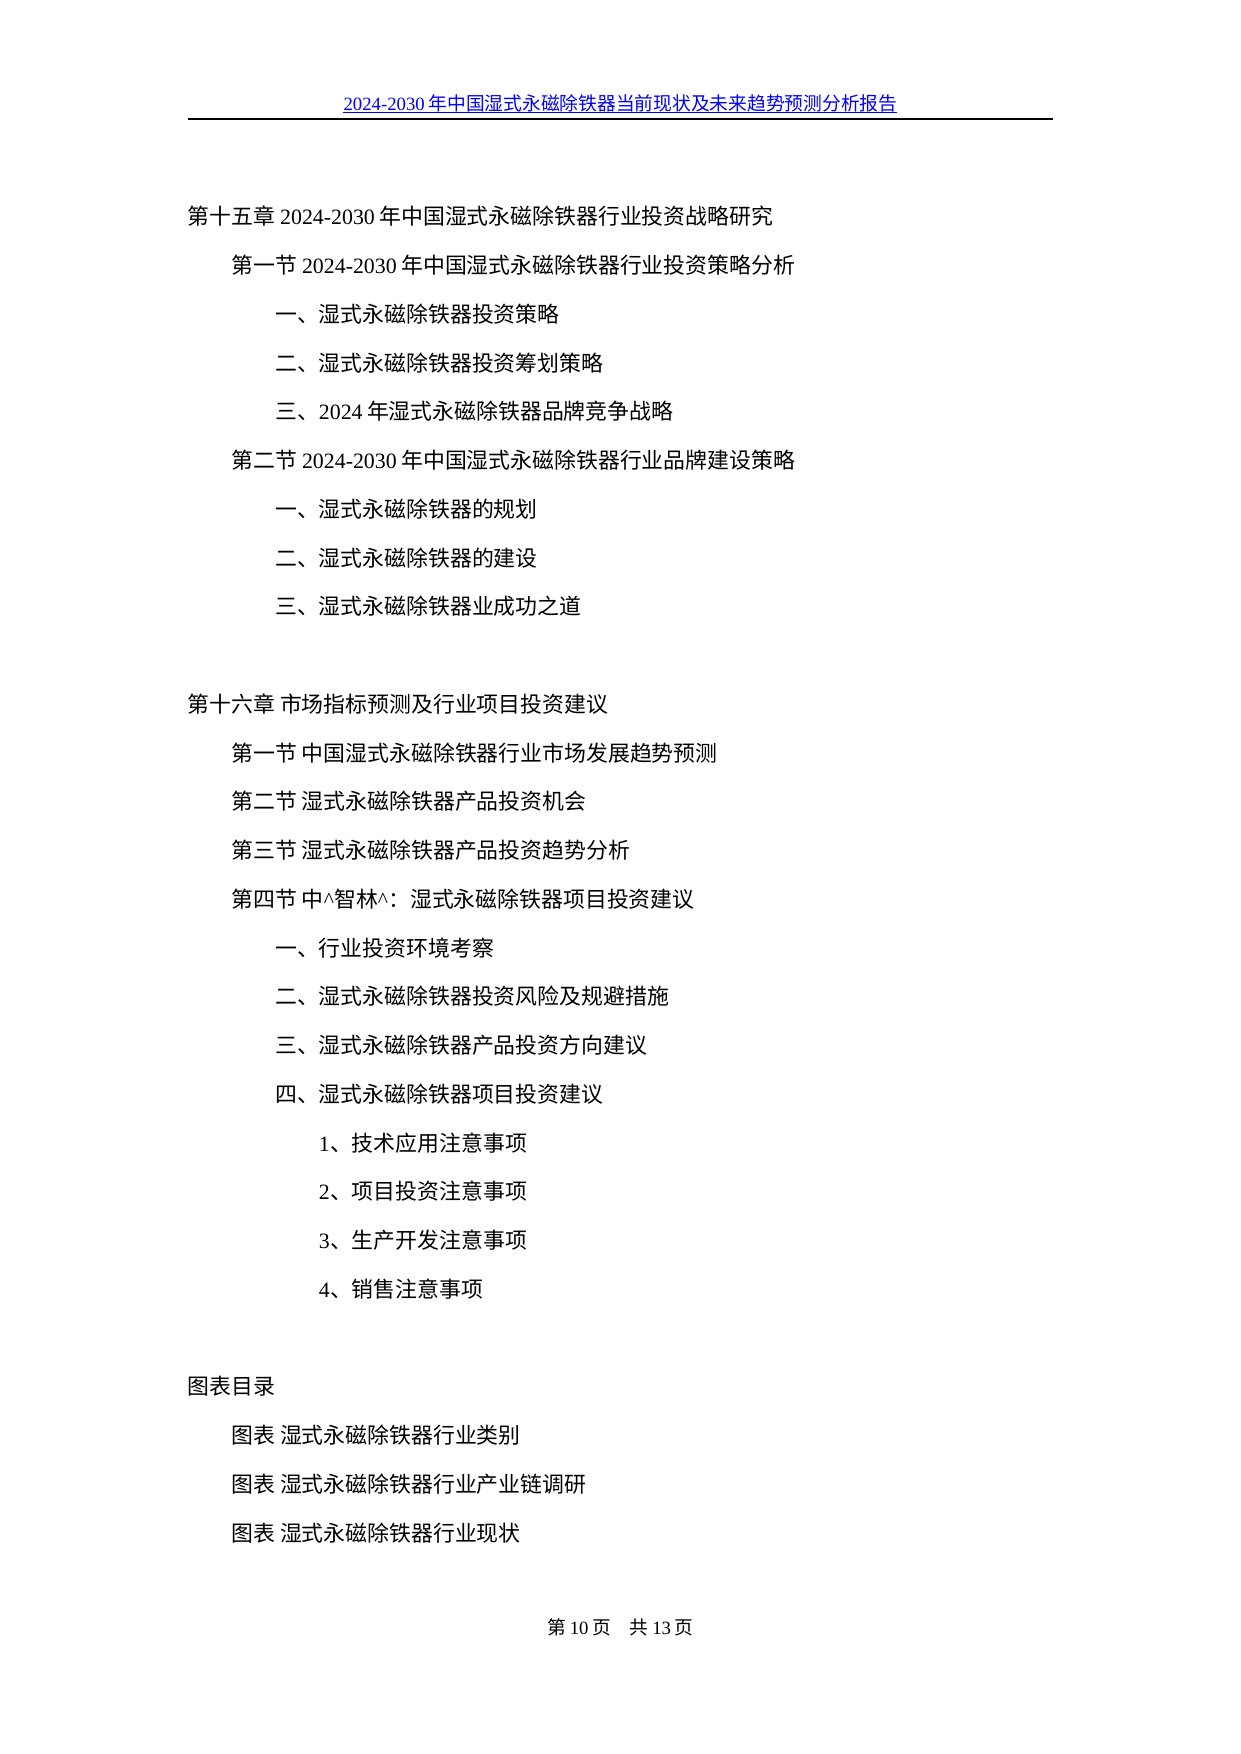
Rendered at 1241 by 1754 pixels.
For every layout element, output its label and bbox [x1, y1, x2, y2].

text [187, 150, 1053, 1548]
